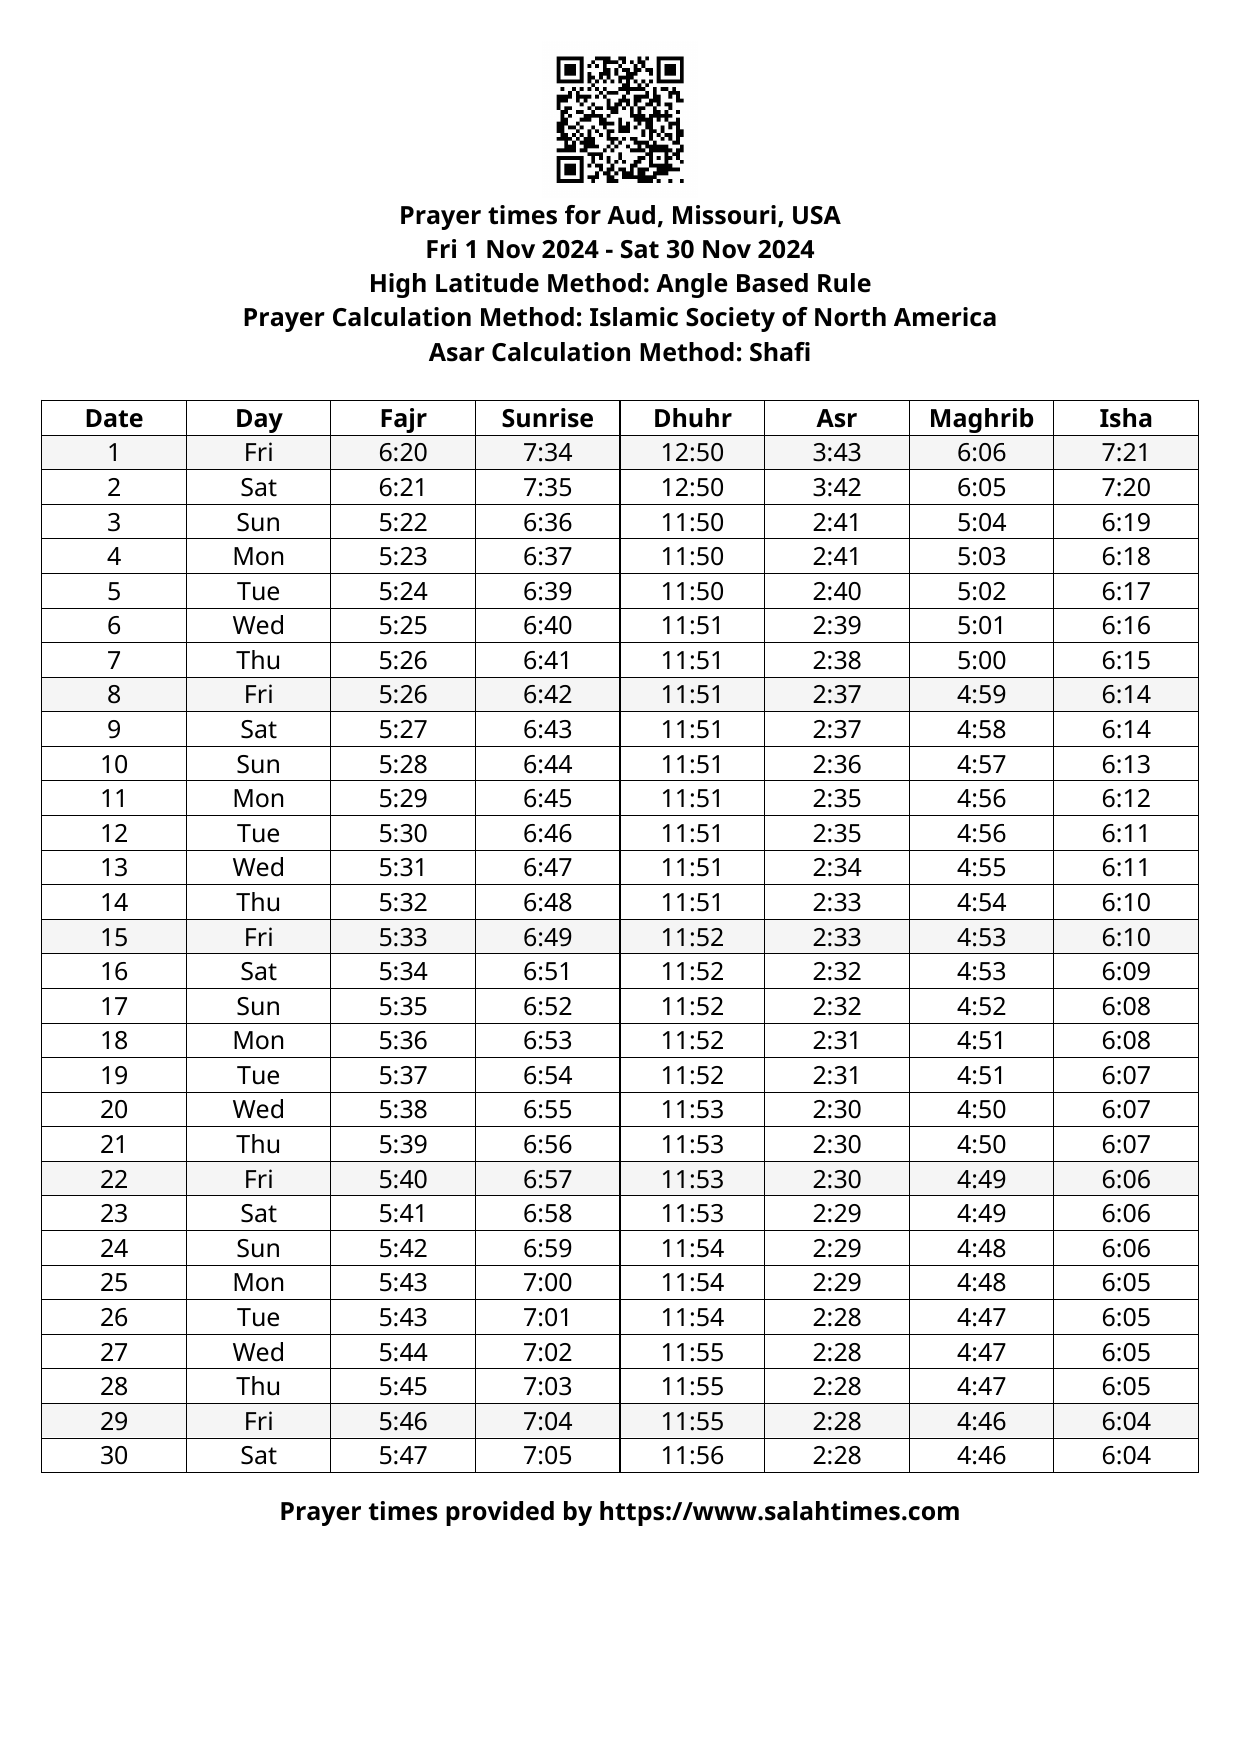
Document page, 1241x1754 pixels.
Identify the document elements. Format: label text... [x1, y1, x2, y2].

table_cell 4:56 [910, 781, 1053, 815]
table_cell 26 [42, 1300, 186, 1334]
table_cell Wed [187, 609, 330, 642]
table_cell 5:37 [331, 1058, 475, 1092]
table_cell 9 [42, 712, 186, 746]
table_cell 2:29 [765, 1231, 909, 1264]
table_cell 6:39 [476, 574, 619, 607]
table_cell 13 [42, 851, 186, 884]
table_cell 11:52 [621, 989, 764, 1022]
table_cell 18 [42, 1024, 186, 1057]
table_cell 4:58 [910, 712, 1053, 746]
table_cell 20 [42, 1093, 186, 1126]
table_cell 2:35 [765, 781, 909, 815]
table_cell 5:40 [331, 1162, 475, 1195]
table_cell 6:11 [1054, 816, 1198, 849]
table_cell Thu [187, 643, 330, 677]
table_cell 5:04 [910, 505, 1053, 538]
table_cell 6:06 [1054, 1196, 1198, 1230]
table_cell 11:51 [621, 712, 764, 746]
table_cell 2:40 [765, 574, 909, 607]
table_cell 11:51 [621, 885, 764, 919]
table_cell 6:08 [1054, 1024, 1198, 1057]
table_cell 6:11 [1054, 851, 1198, 884]
table_cell 2:30 [765, 1093, 909, 1126]
table_cell 11:51 [621, 747, 764, 780]
table_cell 2:28 [765, 1404, 909, 1437]
table_cell 6:07 [1054, 1093, 1198, 1126]
table_cell 7:35 [476, 470, 619, 504]
table_cell 11:52 [621, 1024, 764, 1057]
table_cell Tue [187, 1300, 330, 1334]
table_cell 4:46 [910, 1439, 1053, 1472]
table_cell Sat [187, 1439, 330, 1472]
table_cell 11:55 [621, 1369, 764, 1403]
table_cell 4:50 [910, 1093, 1053, 1126]
table_cell 2:29 [765, 1196, 909, 1230]
table_cell 5:29 [331, 781, 475, 815]
table_cell 11:55 [621, 1335, 764, 1368]
table_cell 4:49 [910, 1162, 1053, 1195]
table_cell 5:45 [331, 1369, 475, 1403]
table_cell 5:30 [331, 816, 475, 849]
table_cell 7:03 [476, 1369, 619, 1403]
table_cell 6:19 [1054, 505, 1198, 538]
table_cell 4:52 [910, 989, 1053, 1022]
table_cell Sun [187, 747, 330, 780]
table_cell 6:12 [1054, 781, 1198, 815]
table_cell Fri [187, 436, 330, 469]
table_cell 30 [42, 1439, 186, 1472]
table_cell 12:50 [621, 436, 764, 469]
table_cell 6:54 [476, 1058, 619, 1092]
table_cell 2:28 [765, 1335, 909, 1368]
table_cell 5:26 [331, 643, 475, 677]
table_cell 5:01 [910, 609, 1053, 642]
table_cell 19 [42, 1058, 186, 1092]
table_cell 6:58 [476, 1196, 619, 1230]
table_cell Sun [187, 989, 330, 1022]
table_cell 5:42 [331, 1231, 475, 1264]
table_cell 3:42 [765, 470, 909, 504]
table_cell 22 [42, 1162, 186, 1195]
table_cell 6:04 [1054, 1439, 1198, 1472]
table_cell 2:35 [765, 816, 909, 849]
table_cell Tue [187, 574, 330, 607]
table_cell 6:04 [1054, 1404, 1198, 1437]
table_cell 11:54 [621, 1266, 764, 1299]
table_cell 2:41 [765, 539, 909, 573]
table_cell 4:49 [910, 1196, 1053, 1230]
table_cell 5:35 [331, 989, 475, 1022]
table_cell Sat [187, 1196, 330, 1230]
table_cell 6:53 [476, 1024, 619, 1057]
table_cell Thu [187, 885, 330, 919]
table_cell 6:13 [1054, 747, 1198, 780]
table_cell Fri [187, 1162, 330, 1195]
table_cell 4:57 [910, 747, 1053, 780]
table_cell 6:05 [1054, 1300, 1198, 1334]
table_cell 11:51 [621, 781, 764, 815]
table_cell Mon [187, 1024, 330, 1057]
table_cell 4:51 [910, 1024, 1053, 1057]
table_cell 4:59 [910, 678, 1053, 711]
table_cell 4:46 [910, 1404, 1053, 1437]
table_cell 2:38 [765, 643, 909, 677]
table_cell 2:31 [765, 1024, 909, 1057]
table_cell 3:43 [765, 436, 909, 469]
table_cell 5:27 [331, 712, 475, 746]
table_cell 17 [42, 989, 186, 1022]
table_cell Wed [187, 1093, 330, 1126]
table_cell 11:54 [621, 1231, 764, 1264]
table_cell 5:43 [331, 1266, 475, 1299]
text Fri 1 Nov 2024 - Sat 30 Nov 2024 [42, 232, 1198, 266]
table_cell 6:37 [476, 539, 619, 573]
table_cell 5:25 [331, 609, 475, 642]
table_cell 7:20 [1054, 470, 1198, 504]
table_cell 11:51 [621, 609, 764, 642]
text Prayer Calculation Method: Islamic Society of North America [42, 300, 1198, 334]
table_cell 2:28 [765, 1439, 909, 1472]
table_cell 5:22 [331, 505, 475, 538]
table_cell 5:39 [331, 1127, 475, 1161]
table_cell Mon [187, 781, 330, 815]
table_cell 2:36 [765, 747, 909, 780]
table_cell 4:56 [910, 816, 1053, 849]
table_cell 6:44 [476, 747, 619, 780]
table_cell 6:05 [1054, 1266, 1198, 1299]
table_cell 5:34 [331, 954, 475, 988]
table_cell Wed [187, 851, 330, 884]
table_cell 2:37 [765, 678, 909, 711]
table_cell 4:53 [910, 954, 1053, 988]
table_cell 23 [42, 1196, 186, 1230]
table_header Maghrib [910, 401, 1053, 434]
table_cell 5:38 [331, 1093, 475, 1126]
table_cell Tue [187, 816, 330, 849]
table_cell 4:47 [910, 1369, 1053, 1403]
table_cell 2:41 [765, 505, 909, 538]
table_cell 2:30 [765, 1127, 909, 1161]
table_cell 16 [42, 954, 186, 988]
table_cell 11:52 [621, 1058, 764, 1092]
picture [542, 41, 699, 198]
table_cell Wed [187, 1335, 330, 1368]
table_cell 6:43 [476, 712, 619, 746]
table_cell 6:06 [1054, 1231, 1198, 1264]
table_cell 5:43 [331, 1300, 475, 1334]
table_cell 4:54 [910, 885, 1053, 919]
table_cell 11:51 [621, 851, 764, 884]
table_cell 14 [42, 885, 186, 919]
table_cell 7:00 [476, 1266, 619, 1299]
table_cell 6:36 [476, 505, 619, 538]
table_cell 5:02 [910, 574, 1053, 607]
table_cell 6:41 [476, 643, 619, 677]
table_cell 11:53 [621, 1196, 764, 1230]
table_cell 2:28 [765, 1369, 909, 1403]
table_cell 6:08 [1054, 989, 1198, 1022]
table_header Fajr [331, 401, 475, 434]
table_cell 2:33 [765, 885, 909, 919]
table_cell 11:51 [621, 678, 764, 711]
table_cell 11:51 [621, 643, 764, 677]
table_cell 2:34 [765, 851, 909, 884]
table_cell 2:32 [765, 989, 909, 1022]
table_cell 8 [42, 678, 186, 711]
table_cell 5:47 [331, 1439, 475, 1472]
table_cell Thu [187, 1369, 330, 1403]
table_cell 11:50 [621, 539, 764, 573]
table_cell 6:16 [1054, 609, 1198, 642]
table_header Asr [765, 401, 909, 434]
table_cell Sat [187, 712, 330, 746]
table_cell 6:21 [331, 470, 475, 504]
table_cell 6:05 [1054, 1369, 1198, 1403]
table_cell 6:10 [1054, 885, 1198, 919]
table_cell 7:02 [476, 1335, 619, 1368]
table_cell Mon [187, 1266, 330, 1299]
table_cell 5:33 [331, 920, 475, 953]
table_cell 4:48 [910, 1231, 1053, 1264]
table_cell 11:53 [621, 1093, 764, 1126]
table_cell 11:56 [621, 1439, 764, 1472]
table_cell 6:17 [1054, 574, 1198, 607]
table_cell 6:06 [910, 436, 1053, 469]
table_cell 21 [42, 1127, 186, 1161]
table_cell 6:05 [1054, 1335, 1198, 1368]
table_cell 11:50 [621, 574, 764, 607]
table_cell 6:57 [476, 1162, 619, 1195]
table_cell 7:21 [1054, 436, 1198, 469]
table_cell 5 [42, 574, 186, 607]
table_cell 4:47 [910, 1335, 1053, 1368]
table_cell 4:53 [910, 920, 1053, 953]
table_cell 6:10 [1054, 920, 1198, 953]
table_cell Sat [187, 470, 330, 504]
table_cell 5:41 [331, 1196, 475, 1230]
table_cell 6:52 [476, 989, 619, 1022]
table_cell Fri [187, 1404, 330, 1437]
table_cell 6:07 [1054, 1127, 1198, 1161]
table_cell 6:59 [476, 1231, 619, 1264]
table_cell 6:42 [476, 678, 619, 711]
table_cell 11 [42, 781, 186, 815]
table_cell 7:04 [476, 1404, 619, 1437]
table_header Date [42, 401, 186, 434]
table_cell Sat [187, 954, 330, 988]
table_cell 7:05 [476, 1439, 619, 1472]
table_cell 5:24 [331, 574, 475, 607]
table_cell 4:55 [910, 851, 1053, 884]
table_cell 6:20 [331, 436, 475, 469]
table_cell 12 [42, 816, 186, 849]
table_cell 24 [42, 1231, 186, 1264]
table_cell 29 [42, 1404, 186, 1437]
table_header Sunrise [476, 401, 619, 434]
table_cell Mon [187, 539, 330, 573]
table_cell 6:46 [476, 816, 619, 849]
table_cell 11:52 [621, 920, 764, 953]
table_cell 27 [42, 1335, 186, 1368]
text High Latitude Method: Angle Based Rule [42, 266, 1198, 300]
table_cell 15 [42, 920, 186, 953]
table_cell 4:48 [910, 1266, 1053, 1299]
table_cell 2:28 [765, 1300, 909, 1334]
table_cell 6:45 [476, 781, 619, 815]
table_cell 6:49 [476, 920, 619, 953]
table_cell 5:03 [910, 539, 1053, 573]
table_cell 11:53 [621, 1127, 764, 1161]
table_cell 7:34 [476, 436, 619, 469]
table_cell 5:26 [331, 678, 475, 711]
table_cell 2:30 [765, 1162, 909, 1195]
table_cell 3 [42, 505, 186, 538]
table_cell Sun [187, 505, 330, 538]
table_cell 6:05 [910, 470, 1053, 504]
table_cell 6 [42, 609, 186, 642]
table_cell 4:47 [910, 1300, 1053, 1334]
table_cell 5:46 [331, 1404, 475, 1437]
table_cell 6:51 [476, 954, 619, 988]
table_cell 6:15 [1054, 643, 1198, 677]
table_cell 6:09 [1054, 954, 1198, 988]
text Prayer times for Aud, Missouri, USA [42, 198, 1198, 232]
table_cell 6:06 [1054, 1162, 1198, 1195]
table_cell 5:36 [331, 1024, 475, 1057]
table_cell Fri [187, 678, 330, 711]
table_cell 6:48 [476, 885, 619, 919]
table_cell 6:40 [476, 609, 619, 642]
table_cell 11:51 [621, 816, 764, 849]
table_cell Fri [187, 920, 330, 953]
table_cell 11:54 [621, 1300, 764, 1334]
text Asar Calculation Method: Shafi [42, 334, 1198, 368]
table_cell 2:37 [765, 712, 909, 746]
table_cell 4:50 [910, 1127, 1053, 1161]
table_cell Sun [187, 1231, 330, 1264]
table_cell 2:33 [765, 920, 909, 953]
table_cell 4 [42, 539, 186, 573]
table_cell 7:01 [476, 1300, 619, 1334]
table_cell 28 [42, 1369, 186, 1403]
table_cell 2:31 [765, 1058, 909, 1092]
table_cell 6:14 [1054, 712, 1198, 746]
table_cell 7 [42, 643, 186, 677]
table_cell 5:44 [331, 1335, 475, 1368]
table_cell 10 [42, 747, 186, 780]
table_cell 5:23 [331, 539, 475, 573]
text Prayer times provided by https://www.salahtimes.com [42, 1494, 1198, 1528]
table_cell Tue [187, 1058, 330, 1092]
table_cell 2 [42, 470, 186, 504]
table_cell 6:56 [476, 1127, 619, 1161]
table_cell 2:29 [765, 1266, 909, 1299]
table_cell 12:50 [621, 470, 764, 504]
table_header Dhuhr [621, 401, 764, 434]
table_cell 5:32 [331, 885, 475, 919]
table_cell 5:00 [910, 643, 1053, 677]
table_header Day [187, 401, 330, 434]
table_cell 4:51 [910, 1058, 1053, 1092]
table_cell 6:07 [1054, 1058, 1198, 1092]
table_cell 1 [42, 436, 186, 469]
table_cell 5:31 [331, 851, 475, 884]
table_cell 6:14 [1054, 678, 1198, 711]
table_cell Thu [187, 1127, 330, 1161]
table_cell 25 [42, 1266, 186, 1299]
table_cell 6:47 [476, 851, 619, 884]
table_cell 2:32 [765, 954, 909, 988]
table_cell 6:18 [1054, 539, 1198, 573]
table_cell 5:28 [331, 747, 475, 780]
table_cell 6:55 [476, 1093, 619, 1126]
table_header Isha [1054, 401, 1198, 434]
table_cell 11:50 [621, 505, 764, 538]
table_cell 11:52 [621, 954, 764, 988]
table_cell 2:39 [765, 609, 909, 642]
table_cell 11:55 [621, 1404, 764, 1437]
table_cell 11:53 [621, 1162, 764, 1195]
